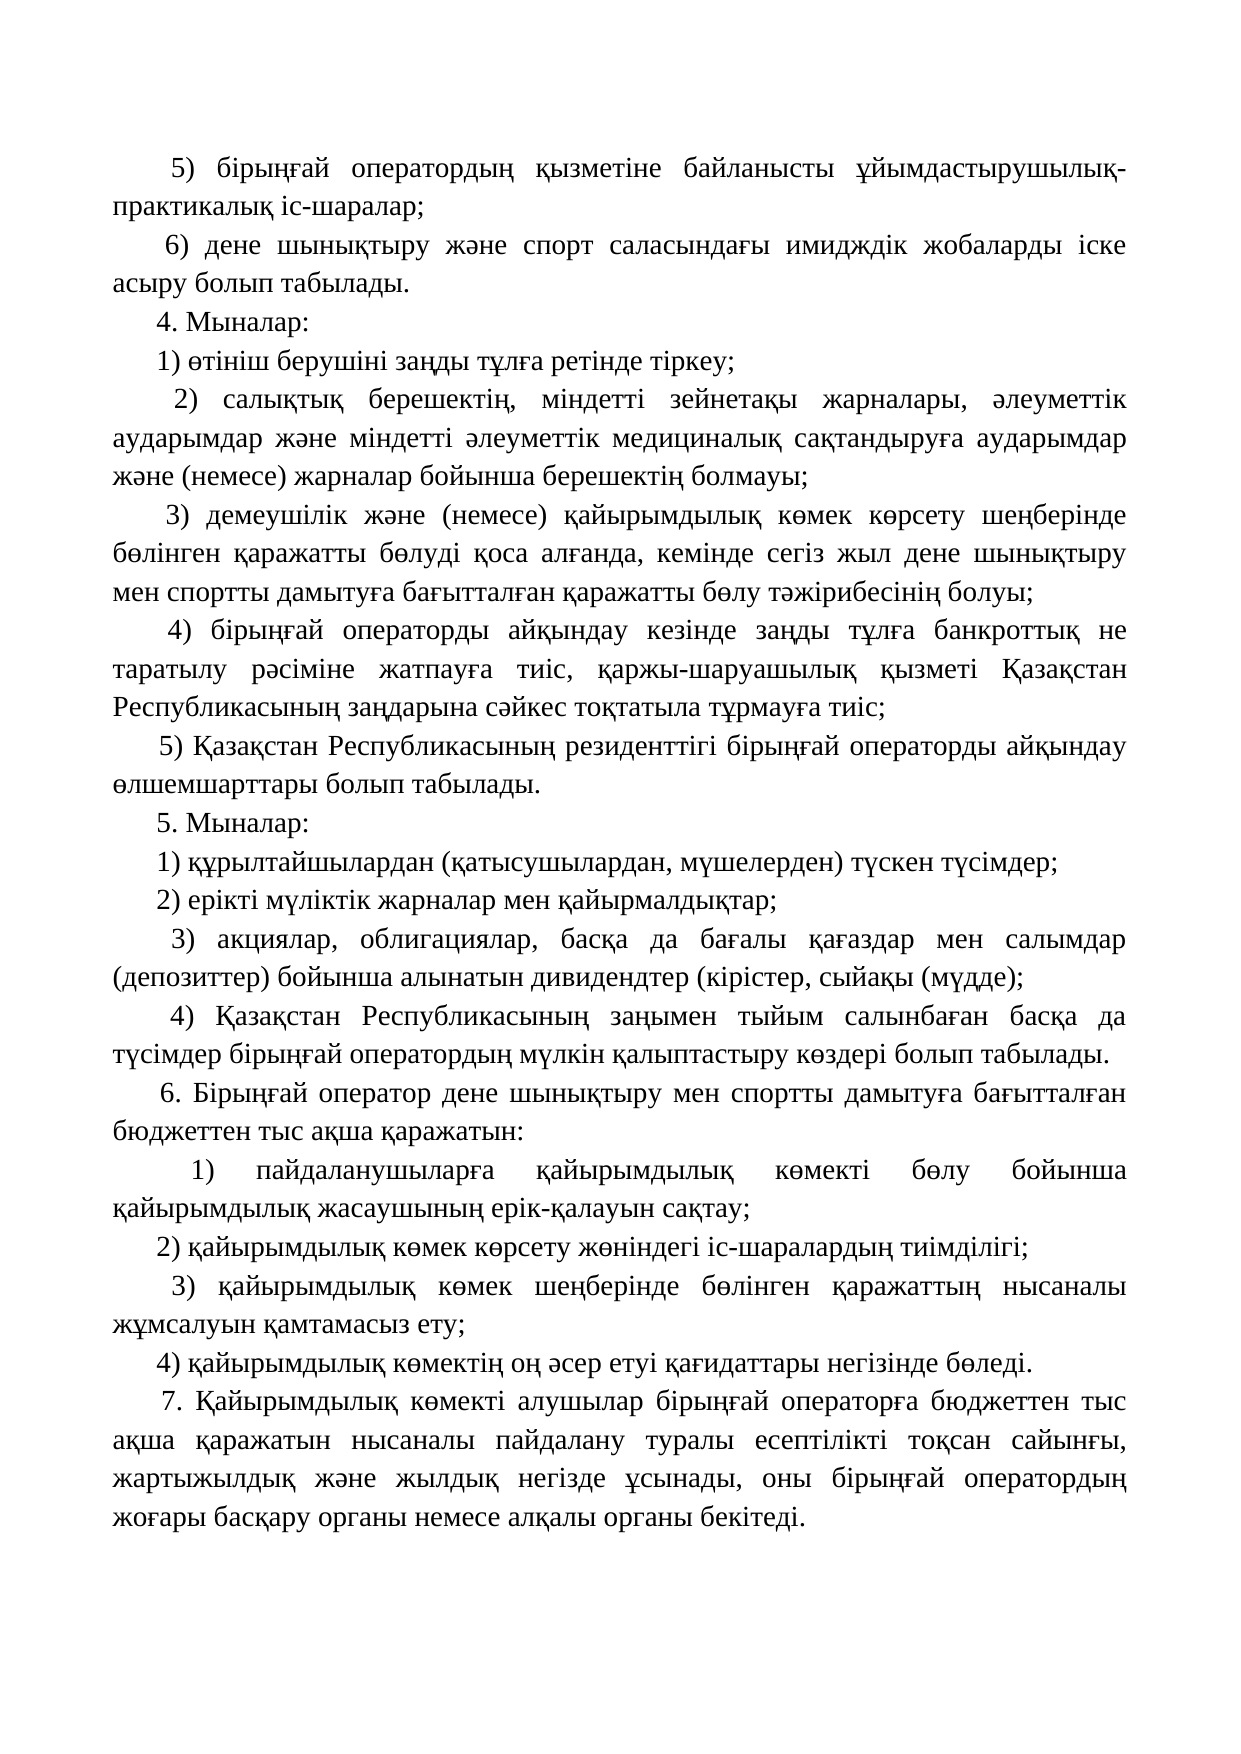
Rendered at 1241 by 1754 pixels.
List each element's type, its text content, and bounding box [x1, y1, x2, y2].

text 2) салықтық берешектің, міндетті зейнетақы жарналары, әлеуметтік аударымдар және міндетті әлеуметтік медициналық сақтандыруға аударымдар және (немесе) жарналар бойынша берешектің болмауы; [112, 381, 1128, 492]
text 4) қайырымдылық көмектің оң әсер етуі қағидаттары негізінде бөледі. [112, 1345, 1128, 1378]
text 2) ерікті мүліктік жарналар мен қайырмалдықтар; [112, 882, 1128, 916]
text 3) демеушілік және (немесе) қайырымдылық көмек көрсету шеңберінде бөлінген қаражатты бөлуді қоса алғанда, кемінде сегіз жыл дене шынықтыру мен спортты дамытуға бағытталған қаражатты бөлу тәжірибесінің болуы; [112, 497, 1128, 607]
text 6. Бірыңғай оператор дене шынықтыру мен спортты дамытуға бағытталған бюджеттен тыс ақша қаражатын: [112, 1075, 1128, 1147]
text 3) акциялар, облигациялар, басқа да бағалы қағаздар мен салымдар (депозиттер) бойынша алынатын дивидендтер (кірістер, сыйақы (мүдде); [112, 921, 1128, 993]
text 4) Қазақстан Республикасының заңымен тыйым салынбаған басқа да түсімдер бірыңғай оператордың мүлкін қалыптастыру көздері болып табылады. [112, 998, 1128, 1070]
text 4. Мыналар: [112, 304, 1128, 338]
text 5) бірыңғай оператордың қызметіне байланысты ұйымдастырушылық-практикалық іс-шаралар; [112, 150, 1128, 222]
text 2) қайырымдылық көмек көрсету жөніндегі іс-шаралардың тиімділігі; [112, 1229, 1128, 1263]
text 1) өтініш берушіні заңды тұлға ретінде тіркеу; [112, 343, 1128, 376]
text 1) құрылтайшылардан (қатысушылардан, мүшелерден) түскен түсімдер; [112, 844, 1128, 877]
text 3) қайырымдылық көмек шеңберінде бөлінген қаражаттың нысаналы жұмсалуын қамтамасыз ету; [112, 1268, 1128, 1340]
text 5) Қазақстан Республикасының резиденттігі бірыңғай операторды айқындау өлшемшарттары болып табылады. [112, 728, 1128, 800]
text 7. Қайырымдылық көмекті алушылар бірыңғай операторға бюджеттен тыс ақша қаражатын нысаналы пайдалану туралы есептілікті тоқсан сайынғы, жартыжылдық және жылдық негізде ұсынады, оны бірыңғай оператордың жоғары басқару органы немесе алқалы органы бекітеді. [112, 1383, 1128, 1532]
text 5. Мыналар: [112, 805, 1128, 839]
text 6) дене шынықтыру және спорт саласындағы имидждік жобаларды іске асыру болып табылады. [112, 227, 1128, 299]
text 1) пайдаланушыларға қайырымдылық көмекті бөлу бойынша қайырымдылық жасаушының ерік-қалауын сақтау; [112, 1152, 1128, 1224]
text 4) бірыңғай операторды айқындау кезінде заңды тұлға банкроттық не таратылу рәсіміне жатпауға тиіс, қаржы-шаруашылық қызметі Қазақстан Республикасының заңдарына сәйкес тоқтатыла тұрмауға тиіс; [112, 612, 1128, 723]
